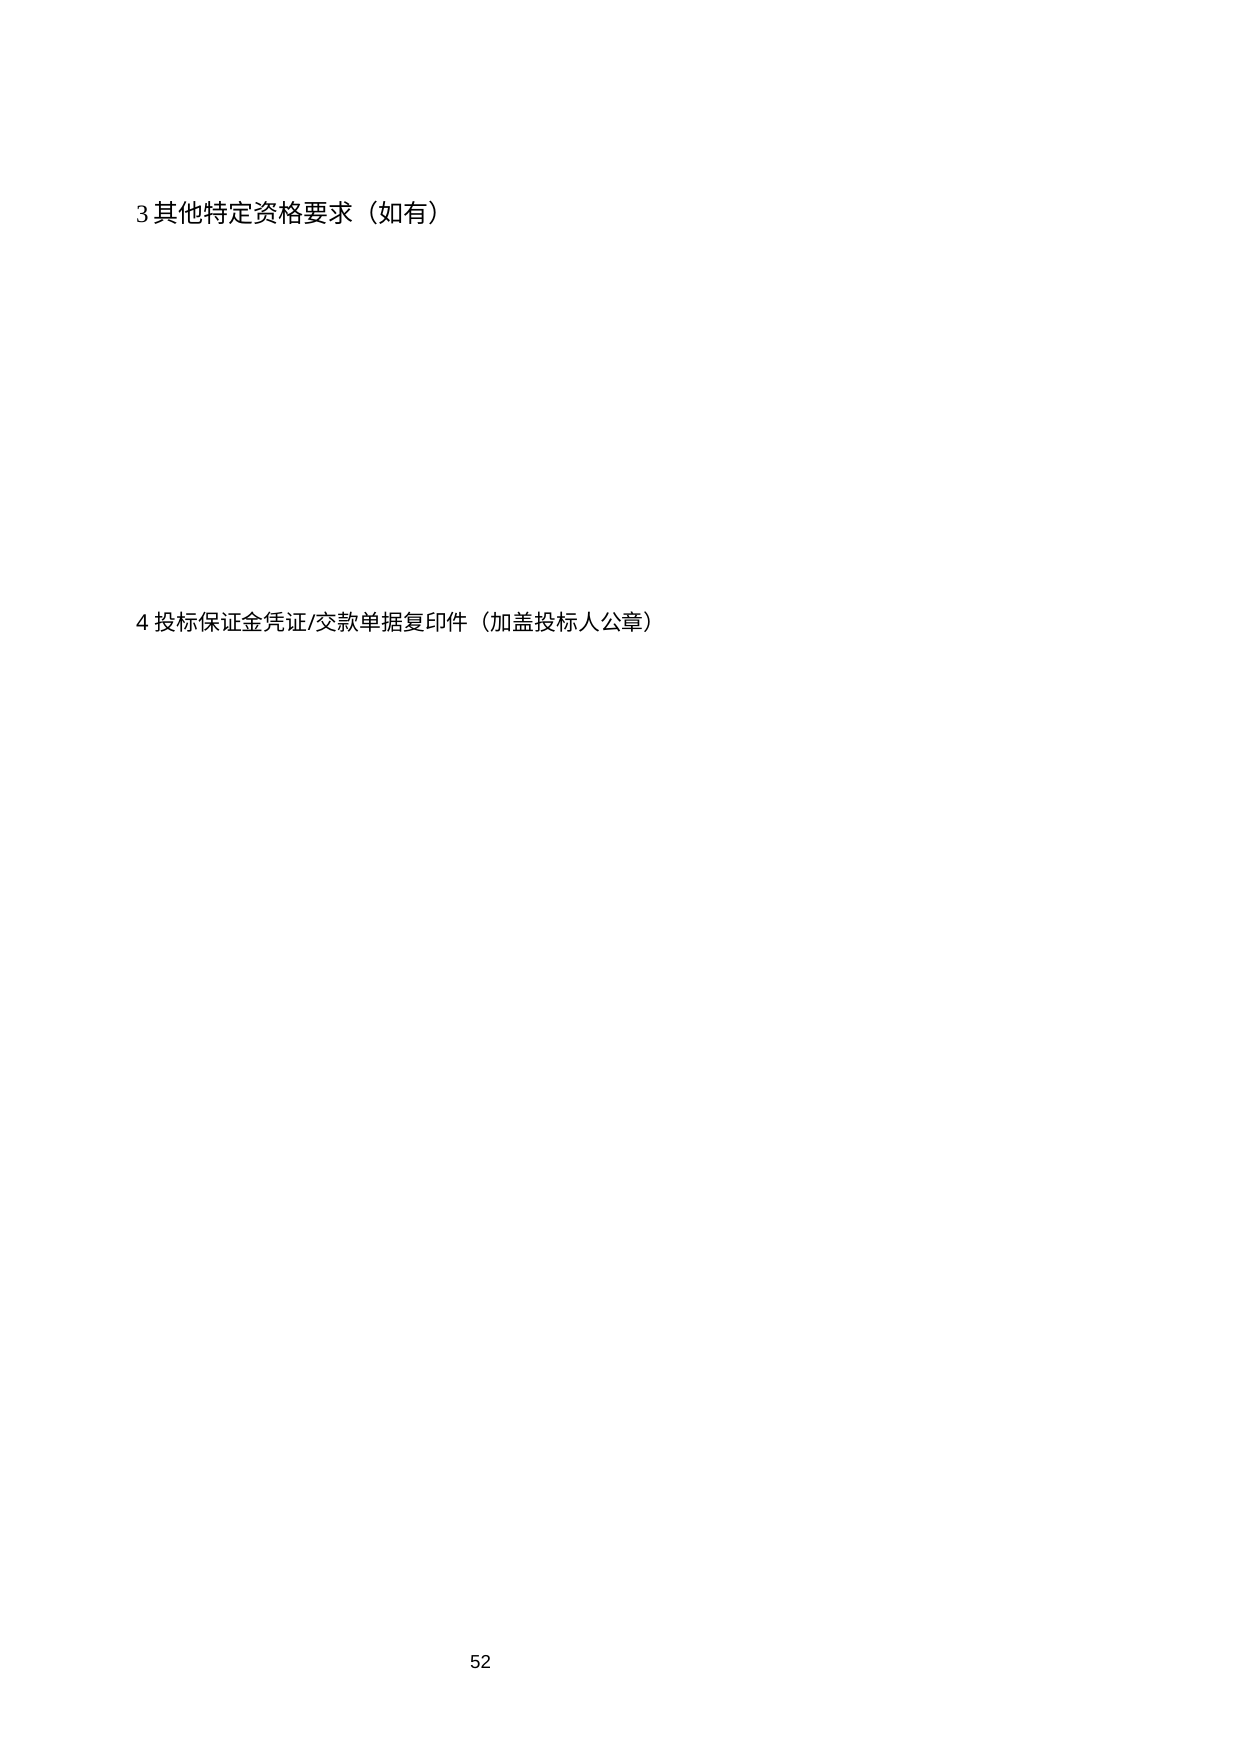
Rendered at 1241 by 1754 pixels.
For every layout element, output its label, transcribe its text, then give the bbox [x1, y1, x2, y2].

text 4 投标保证金凭证/交款单据复印件（加盖投标人公章） [136, 605, 1104, 637]
text 3其他特定资格要求（如有） [136, 193, 1104, 229]
